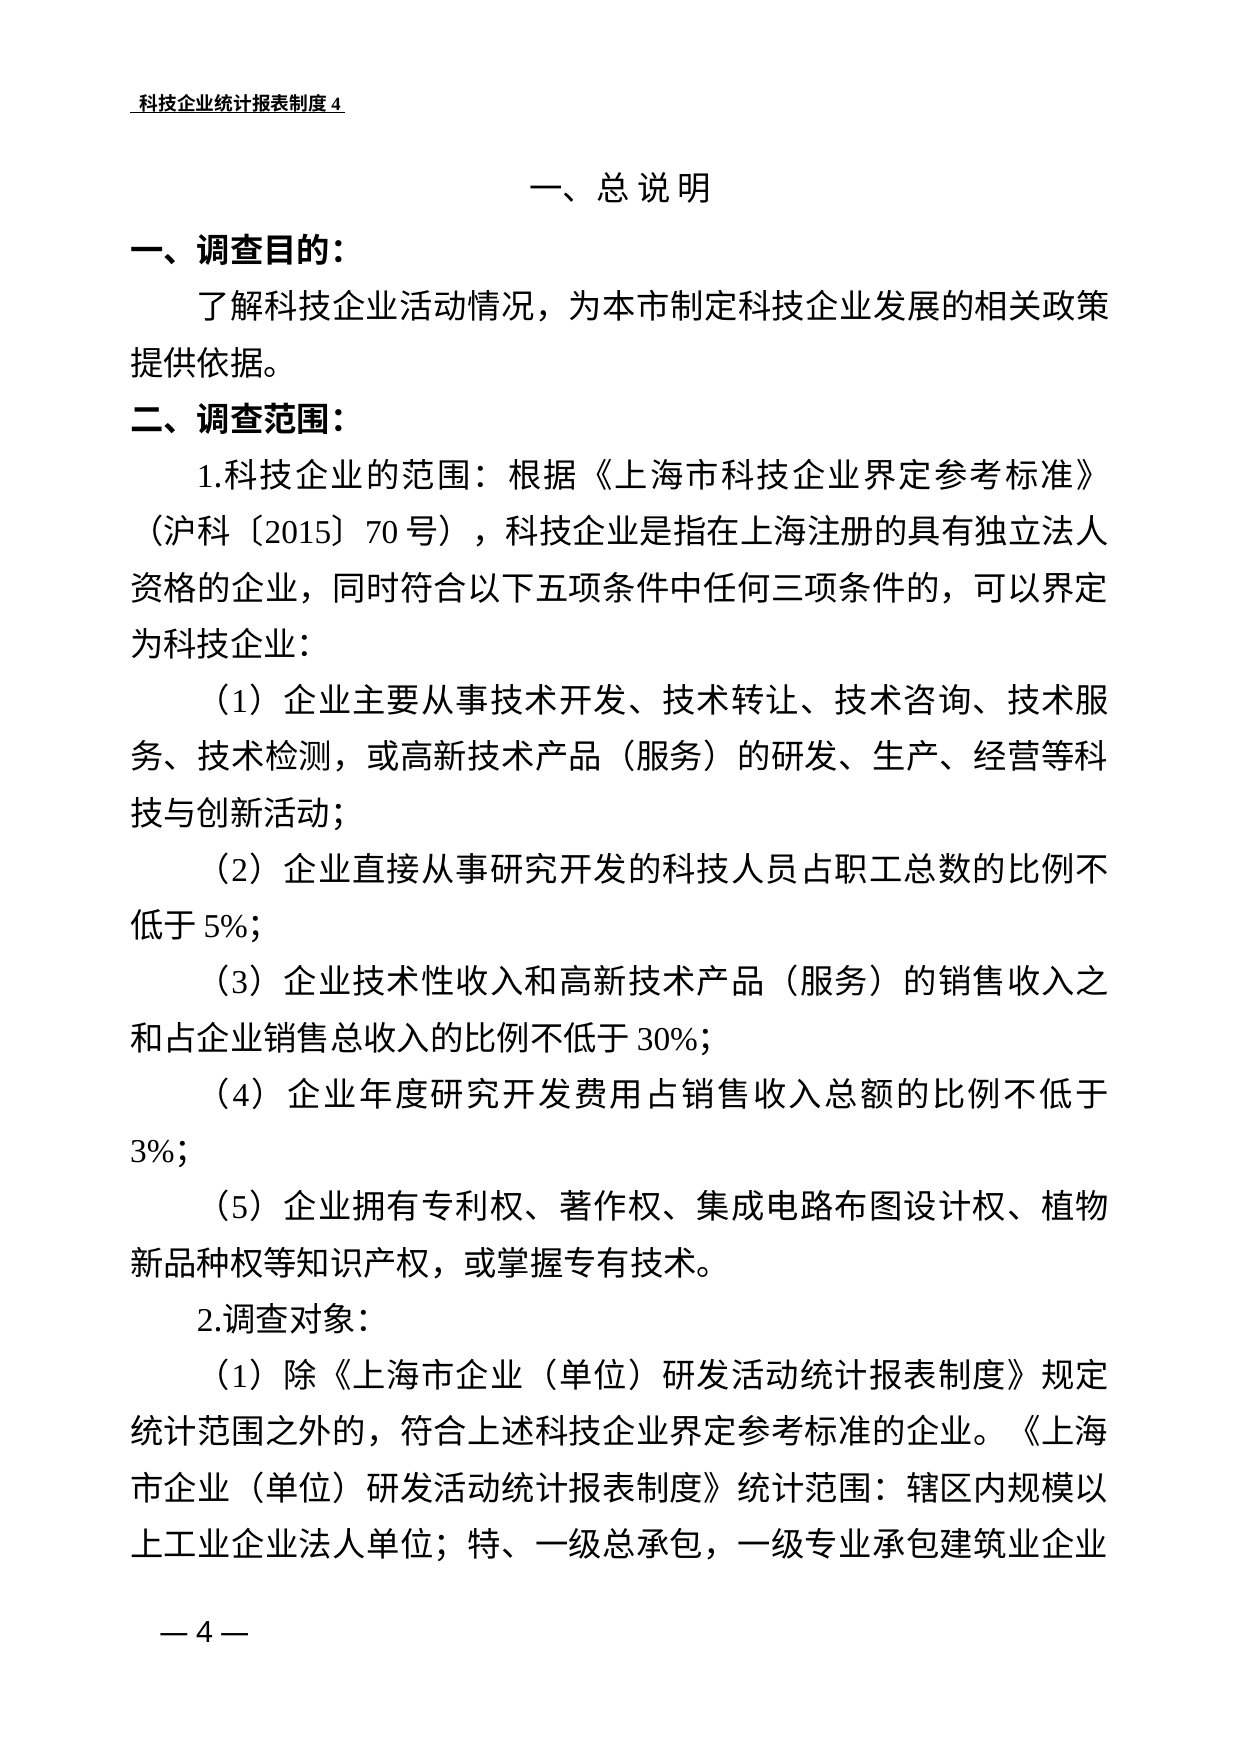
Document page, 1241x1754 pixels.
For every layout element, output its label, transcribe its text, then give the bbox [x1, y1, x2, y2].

text 一、总 说 明 [130, 162, 1110, 210]
text 2.调查对象： [130, 1286, 1110, 1342]
text 了解科技企业活动情况，为本市制定科技企业发展的相关政策提供依据。 [130, 274, 1110, 386]
text 1.科技企业的范围：根据《上海市科技企业界定参考标准》（沪科〔2015〕70号），科技企业是指在上海注册的具有独立法人资格的企业，同时符合以下五项条件中任何三项条件的，可以界定为科技企业： [130, 442, 1110, 667]
text （3）企业技术性收入和高新技术产品（服务）的销售收入之和占企业销售总收入的比例不低于30%； [130, 949, 1110, 1061]
text 一、调查目的： [130, 217, 1110, 274]
text （5）企业拥有专利权、著作权、集成电路布图设计权、植物新品种权等知识产权，或掌握专有技术。 [130, 1174, 1110, 1286]
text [130, 1342, 1110, 1567]
text 二、调查范围： [130, 386, 1110, 442]
text （1）企业主要从事技术开发、技术转让、技术咨询、技术服务、技术检测，或高新技术产品（服务）的研发、生产、经营等科技与创新活动； [130, 667, 1110, 836]
text （2）企业直接从事研究开发的科技人员占职工总数的比例不低于5%； [130, 836, 1110, 949]
text （4）企业年度研究开发费用占销售收入总额的比例不低于3%； [130, 1061, 1110, 1174]
